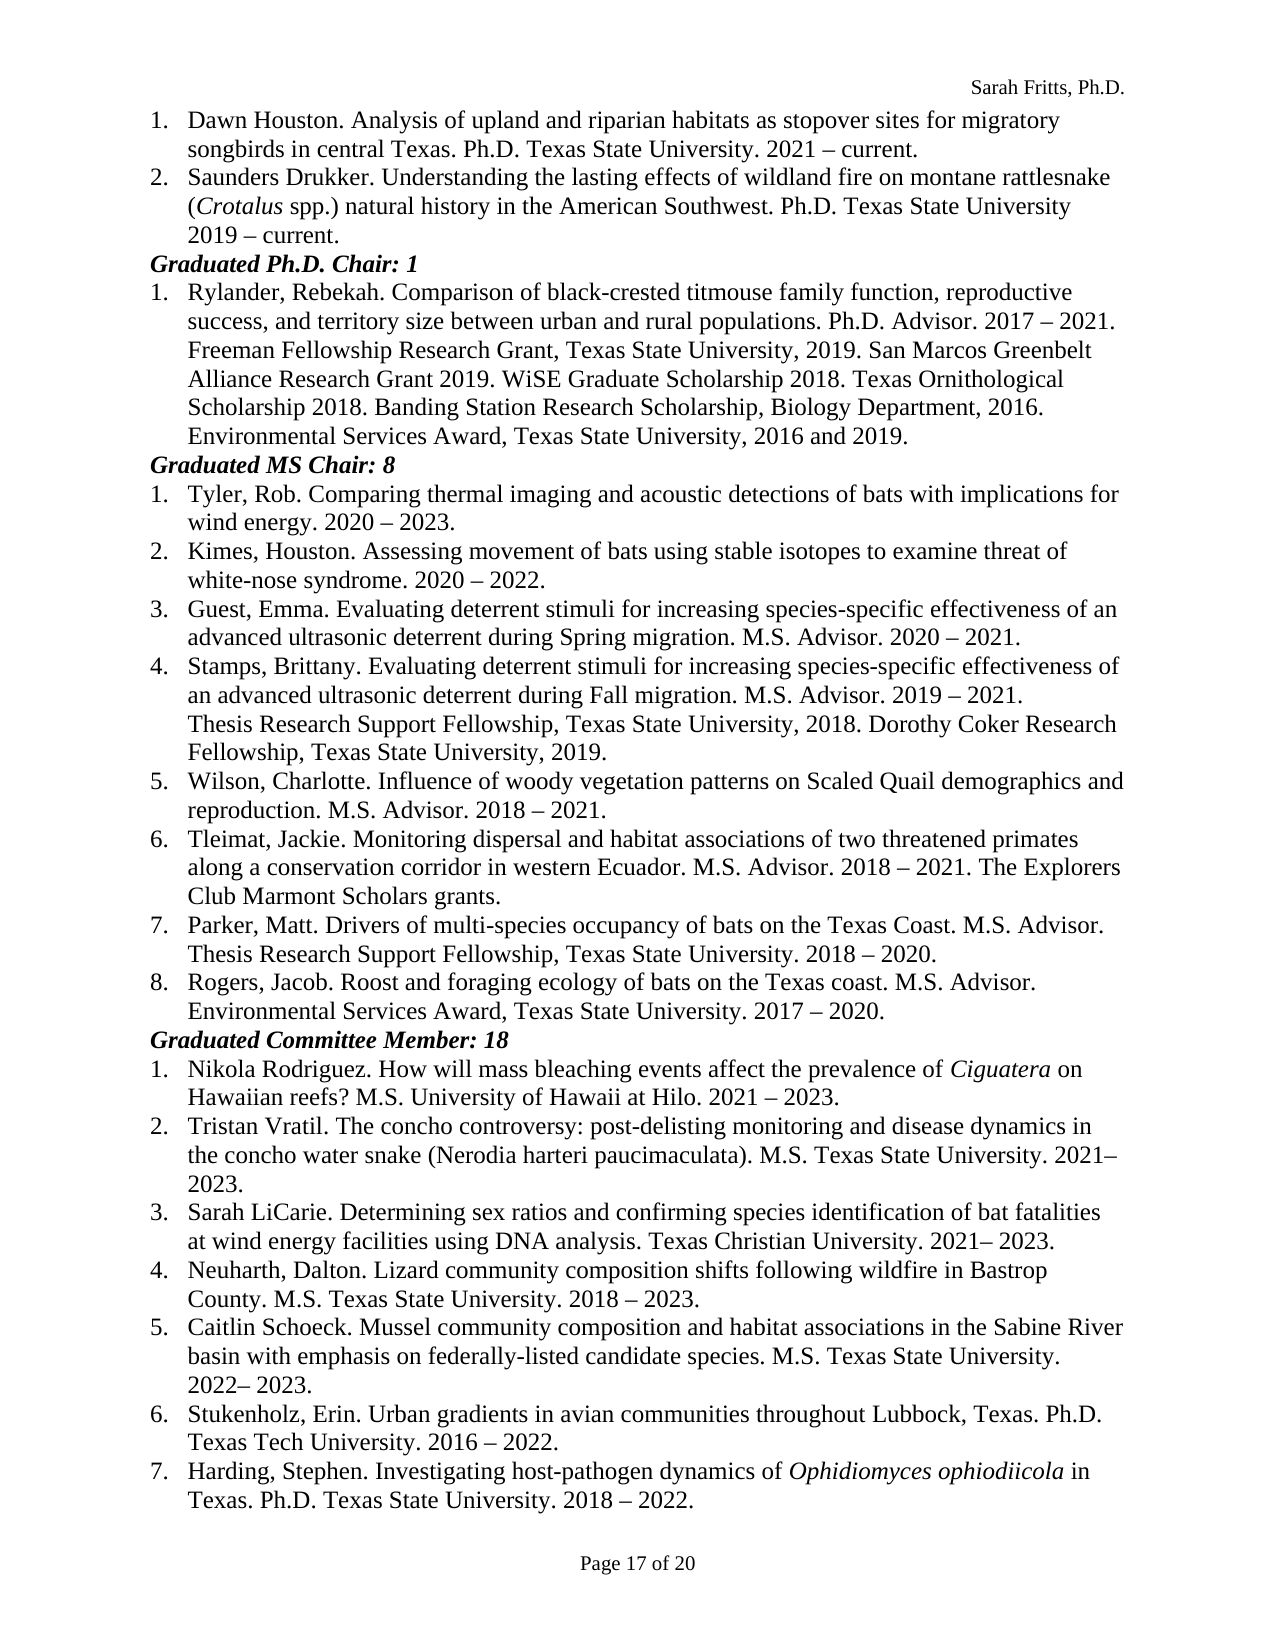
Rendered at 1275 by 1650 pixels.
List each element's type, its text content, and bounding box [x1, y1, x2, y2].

list Tyler, Rob. Comparing thermal imaging and acoustic detections of bats with implications for wind energy. 2020 – 2023. [150, 479, 1125, 536]
list Neuharth, Dalton. Lizard community composition shifts following wildfire in Bastrop County. M.S. Texas State University. 2018 – 2023. [150, 1255, 1125, 1312]
list Guest, Emma. Evaluating deterrent stimuli for increasing species-specific effectiveness of an advanced ultrasonic deterrent during Spring migration. M.S. Advisor. 2020 – 2021. [150, 594, 1125, 651]
text Graduated Committee Member: 18 [150, 1025, 1125, 1054]
list Kimes, Houston. Assessing movement of bats using stable isotopes to examine threat of white-nose syndrome. 2020 – 2022. [150, 536, 1125, 594]
list Rylander, Rebekah. Comparison of black-crested titmouse family function, reproductive success, and territory size between urban and rural populations. Ph.D. Advisor. 2017 – 2021. Freeman Fellowship Research Grant, Texas State University, 2019. San Marcos Greenbelt Alliance Research Grant 2019. WiSE Graduate Scholarship 2018. Texas Ornithological Scholarship 2018. Banding Station Research Scholarship, Biology Department, 2016. Environmental Services Award, Texas State University, 2016 and 2019. [150, 277, 1125, 450]
list Tristan Vratil. The concho controversy: post-delisting monitoring and disease dynamics in the concho water snake (Nerodia harteri paucimaculata). M.S. Texas State University. 2021– 2023. [150, 1111, 1125, 1197]
list Thesis Research Support Fellowship, Texas State University, 2018. Dorothy Coker Research Fellowship, Texas State University, 2019. [187, 709, 1125, 766]
list Stamps, Brittany. Evaluating deterrent stimuli for increasing species-specific effectiveness of an advanced ultrasonic deterrent during Fall migration. M.S. Advisor. 2019 – 2021. [150, 651, 1125, 709]
list Tleimat, Jackie. Monitoring dispersal and habitat associations of two threatened primates along a conservation corridor in western Ecuador. M.S. Advisor. 2018 – 2021. The Explorers Club Marmont Scholars grants. [150, 824, 1125, 910]
list Sarah LiCarie. Determining sex ratios and confirming species identification of bat fatalities at wind energy facilities using DNA analysis. Texas Christian University. 2021– 2023. [150, 1197, 1125, 1255]
list Stukenholz, Erin. Urban gradients in avian communities throughout Lubbock, Texas. Ph.D. Texas Tech University. 2016 – 2022. [150, 1399, 1125, 1456]
text Graduated MS Chair: 8 [150, 450, 1125, 479]
list Harding, Stephen. Investigating host-pathogen dynamics of Ophidiomyces ophiodiicola in Texas. Ph.D. Texas State University. 2018 – 2022. [150, 1456, 1125, 1514]
list Rogers, Jacob. Roost and foraging ecology of bats on the Texas coast. M.S. Advisor. Environmental Services Award, Texas State University. 2017 – 2020. [150, 967, 1125, 1025]
list Saunders Drukker. Understanding the lasting effects of wildland fire on montane rattlesnake (Crotalus spp.) natural history in the American Southwest. Ph.D. Texas State University 2019 – current. [150, 162, 1125, 249]
text Graduated Ph.D. Chair: 1 [150, 249, 1125, 277]
list Parker, Matt. Drivers of multi-species occupancy of bats on the Texas Coast. M.S. Advisor. Thesis Research Support Fellowship, Texas State University. 2018 – 2020. [150, 910, 1125, 967]
list Wilson, Charlotte. Influence of woody vegetation patterns on Scaled Quail demographics and reproduction. M.S. Advisor. 2018 – 2021. [150, 766, 1125, 824]
list Nikola Rodriguez. How will mass bleaching events affect the prevalence of Ciguatera on Hawaiian reefs? M.S. University of Hawaii at Hilo. 2021 – 2023. [150, 1054, 1125, 1111]
list Caitlin Schoeck. Mussel community composition and habitat associations in the Sabine River basin with emphasis on federally-listed candidate species. M.S. Texas State University. 2022– 2023. [150, 1312, 1125, 1399]
list Dawn Houston. Analysis of upland and riparian habitats as stopover sites for migratory songbirds in central Texas. Ph.D. Texas State University. 2021 – current. [150, 105, 1125, 162]
